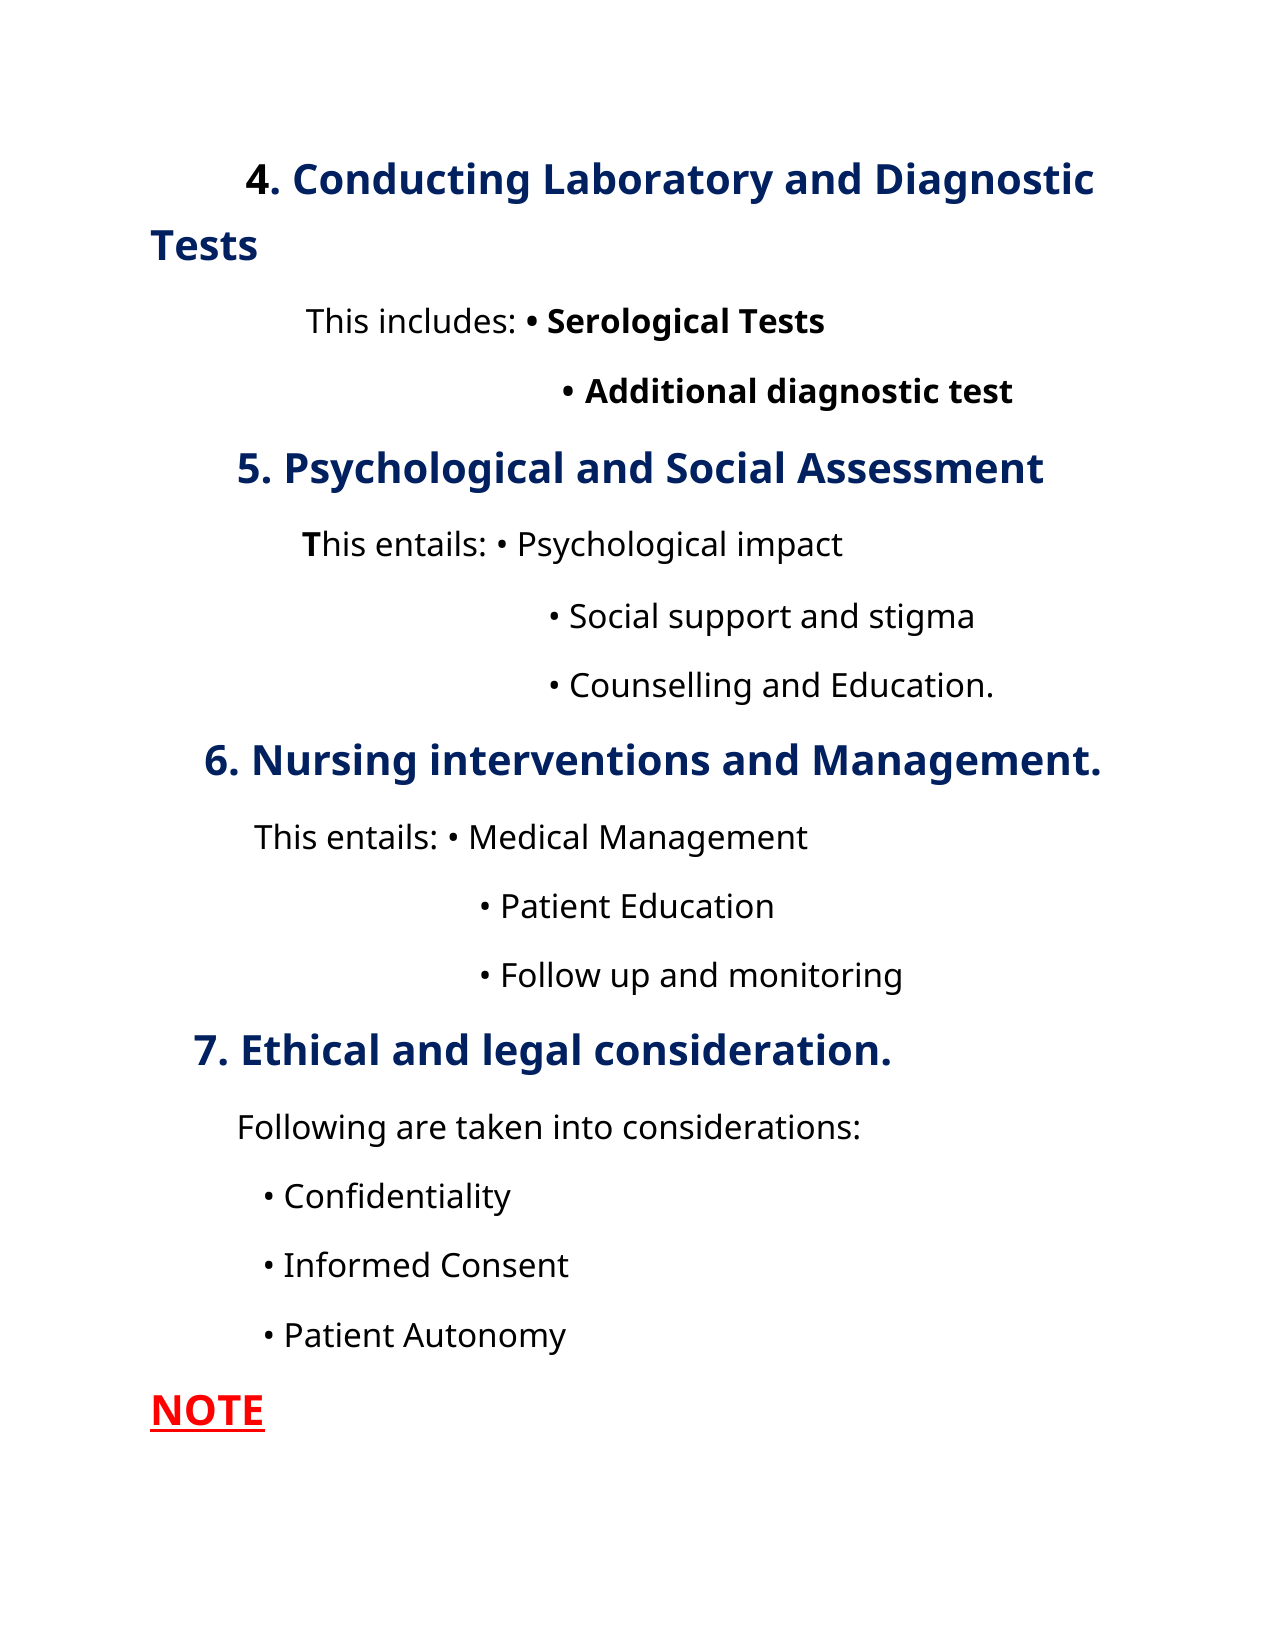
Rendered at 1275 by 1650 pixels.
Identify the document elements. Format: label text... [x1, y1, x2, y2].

text 5. Psychological and Social Assessment [150, 439, 1125, 496]
text • Patient Education [150, 883, 1125, 928]
text 7. Ethical and legal consideration. [150, 1021, 1125, 1078]
text • Patient Autonomy [150, 1312, 1125, 1357]
text NOTE [150, 1381, 1125, 1438]
text This entails: • Medical Management [150, 813, 1125, 859]
text • Counselling and Education. [150, 662, 1125, 707]
text • Additional diagnostic test [150, 368, 1125, 413]
text 4. Conducting Laboratory and Diagnostic Tests [150, 150, 1125, 273]
text Following are taken into considerations: [150, 1104, 1125, 1149]
text This includes: • Serological Tests [150, 298, 1125, 344]
text This entails: • Psychological impact [150, 521, 1125, 567]
text • Follow up and monitoring [150, 952, 1125, 997]
text 6. Nursing interventions and Management. [150, 731, 1125, 788]
text • Confidentiality [150, 1173, 1125, 1218]
text • Social support and stigma [150, 592, 1125, 638]
text • Informed Consent [150, 1242, 1125, 1288]
